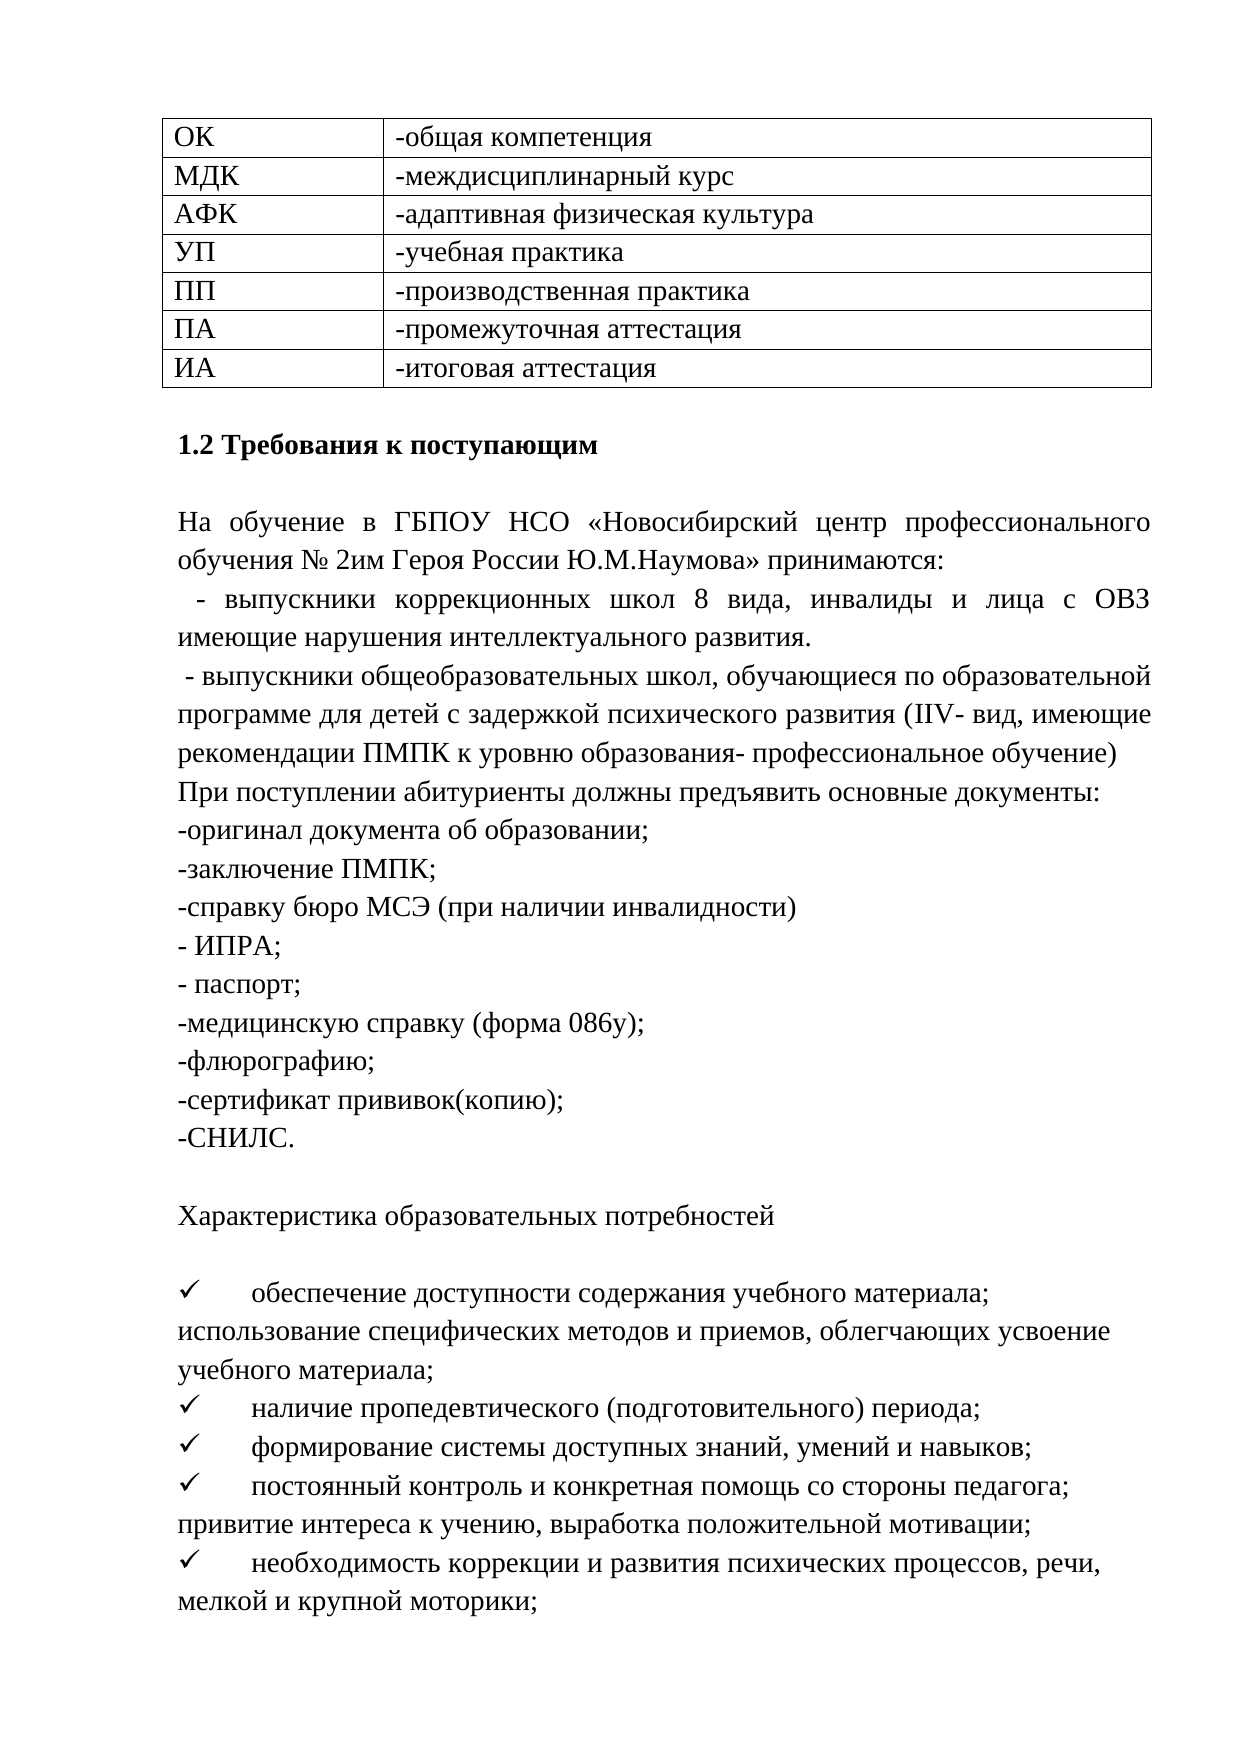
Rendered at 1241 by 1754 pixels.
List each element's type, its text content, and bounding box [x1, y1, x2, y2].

list формирование системы доступных знаний, умений и навыков; [177, 1429, 1152, 1463]
list -сертификат прививок(копию); [177, 1082, 1152, 1116]
table_cell ПА [163, 311, 383, 349]
list наличие пропедевтического (подготовительного) периода; [177, 1390, 1152, 1424]
list -флюрографию; [177, 1043, 1152, 1077]
table_cell -учебная практика [384, 235, 1151, 272]
list - выпускники общеобразовательных школ, обучающиеся по образовательной программе для детей с задержкой психического развития (IIV- вид, имеющие рекомендации ПМПК к уровню образования- профессиональное обучение) [177, 658, 1152, 769]
table_cell АФК [163, 196, 383, 233]
list -оригинал документа об образовании; [177, 812, 1152, 846]
list -медицинскую справку (форма 086у); [177, 1005, 1152, 1038]
table_cell -промежуточная аттестация [384, 311, 1151, 349]
list -заключение ПМПК; [177, 851, 1152, 884]
list постоянный контроль и конкретная помощь со стороны педагога; [177, 1468, 1152, 1501]
list использование специфических методов и приемов, облегчающих усвоение учебного материала; [177, 1313, 1152, 1385]
table_cell МДК [163, 158, 383, 195]
table_cell -междисциплинарный курс [384, 158, 1151, 195]
list - паспорт; [177, 966, 1152, 1000]
list При поступлении абитуриенты должны предъявить основные документы: [177, 774, 1152, 807]
list На обучение в ГБПОУ НСО «Новосибирский центр профессионального обучения № 2им Героя России Ю.М.Наумова» принимаются: [177, 504, 1152, 576]
table_cell -адаптивная физическая культура [384, 196, 1151, 233]
table_cell ОК [163, 119, 383, 157]
list -справку бюро МСЭ (при наличии инвалидности) [177, 889, 1152, 923]
text 1.2 Требования к поступающим [177, 427, 1152, 460]
table_cell УП [163, 235, 383, 272]
table_cell ИА [163, 350, 383, 387]
list - выпускники коррекционных школ 8 вида, инвалиды и лица с ОВЗ имеющие нарушения интеллектуального развития. [177, 581, 1152, 653]
table_cell -общая компетенция [384, 119, 1151, 157]
list обеспечение доступности содержания учебного материала; [177, 1275, 1152, 1308]
table_cell -итоговая аттестация [384, 350, 1151, 387]
list Характеристика образовательных потребностей [177, 1198, 1152, 1231]
list -СНИЛС. [177, 1121, 1152, 1154]
list привитие интереса к учению, выработка положительной мотивации; [177, 1506, 1152, 1540]
list - ИПРА; [177, 928, 1152, 961]
table_cell -производственная практика [384, 273, 1151, 310]
list необходимость коррекции и развития психических процессов, речи, мелкой и крупной моторики; [177, 1545, 1152, 1617]
table_cell ПП [163, 273, 383, 310]
